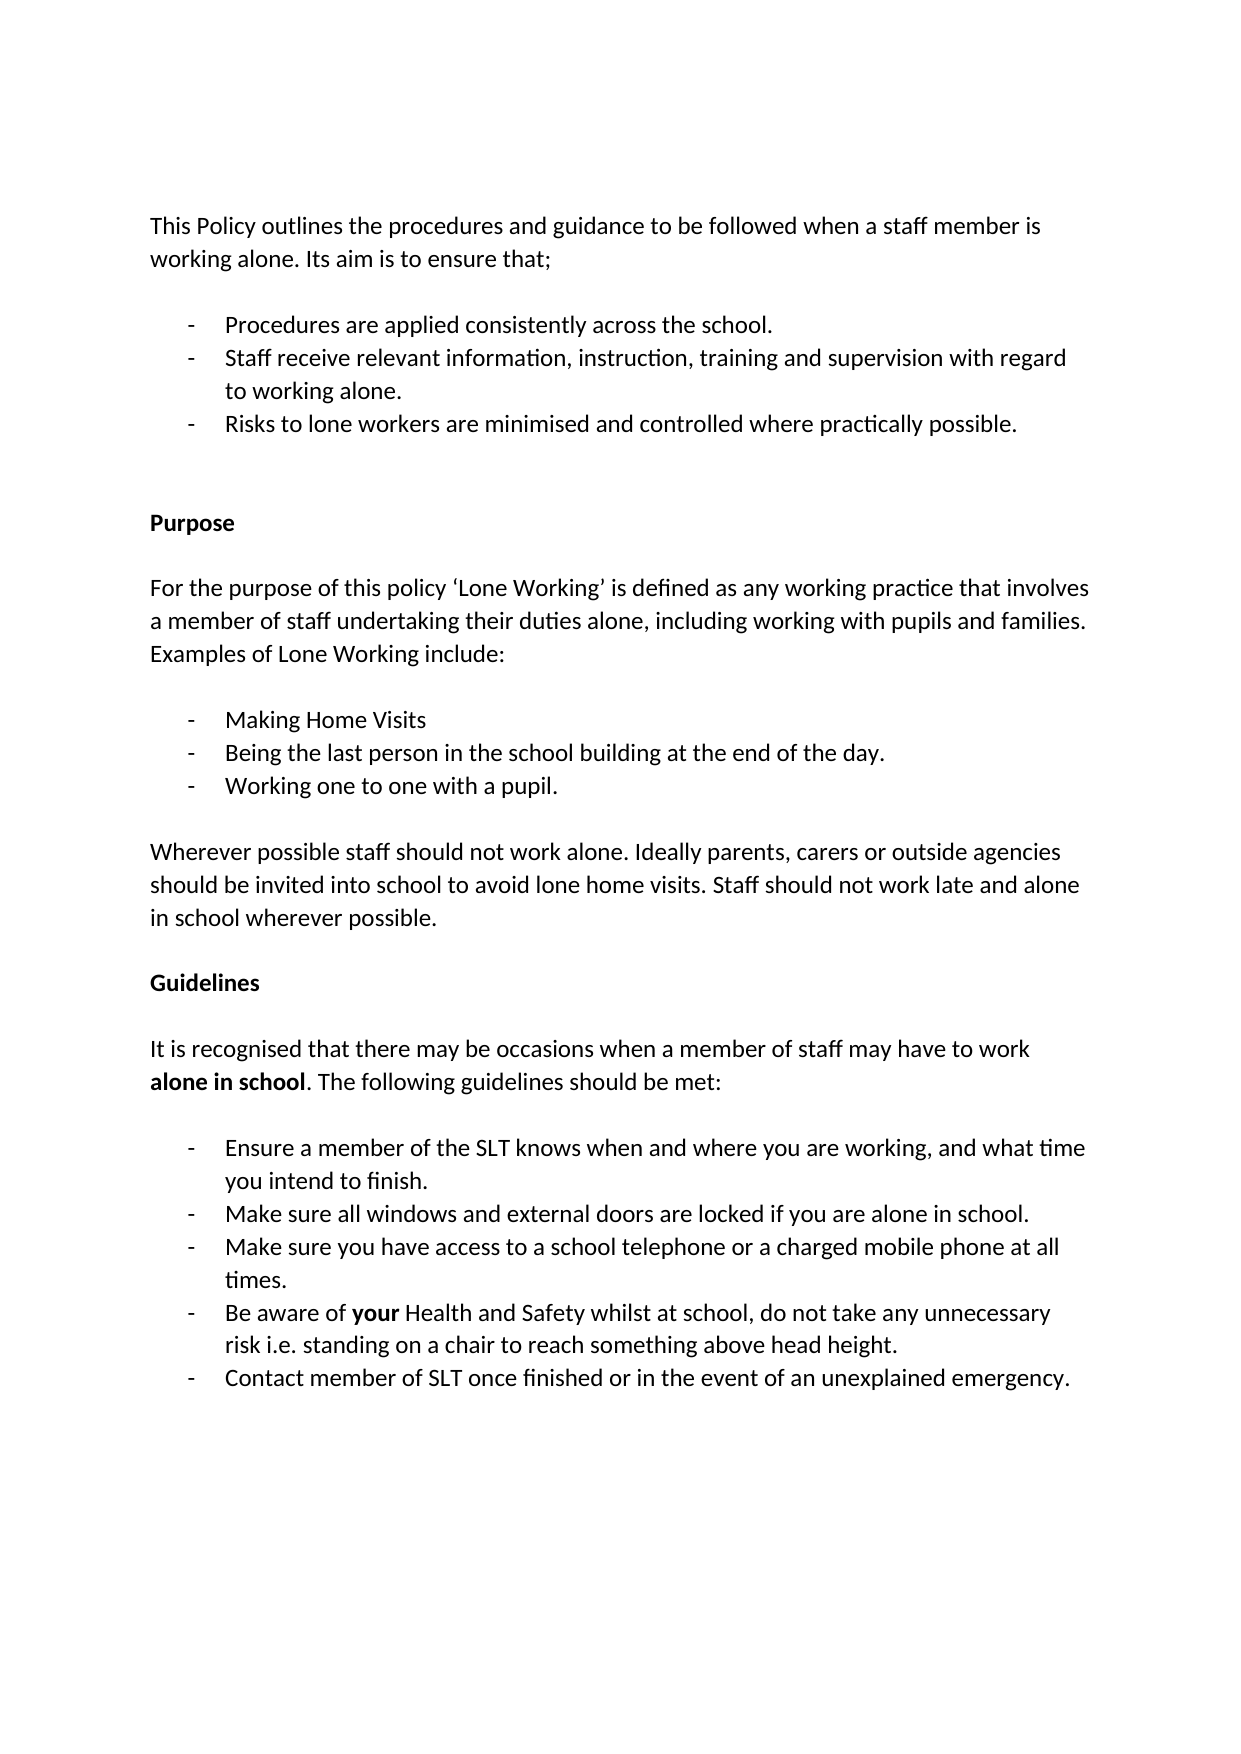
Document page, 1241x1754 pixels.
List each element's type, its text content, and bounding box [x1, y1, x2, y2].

list Be aware of your Health and Safety whilst at school, do not take any unnecessary risk i.e. standing on a chair to reach something above head height. [187, 1297, 1090, 1360]
list Staff receive relevant information, instruction, training and supervision with regard to working alone. [187, 342, 1090, 406]
text This Policy outlines the procedures and guidance to be followed when a staff member is working alone. Its aim is to ensure that; [150, 210, 1090, 274]
text Guidelines [150, 967, 1090, 998]
list Making Home Visits [187, 704, 1090, 735]
text Purpose [150, 507, 1090, 537]
list Procedures are applied consistently across the school. [187, 309, 1090, 340]
list Being the last person in the school building at the end of the day. [187, 737, 1090, 768]
list Risks to lone workers are minimised and controlled where practically possible. [187, 408, 1090, 438]
text It is recognised that there may be occasions when a member of staff may have to work alone in school. The following guidelines should be met: [150, 1033, 1090, 1097]
list Working one to one with a pupil. [187, 770, 1090, 801]
list Contact member of SLT once finished or in the event of an unexplained emergency. [187, 1362, 1090, 1393]
list Make sure all windows and external doors are locked if you are alone in school. [187, 1198, 1090, 1228]
text Wherever possible staff should not work alone. Ideally parents, carers or outside agencies should be invited into school to avoid lone home visits. Staff should not work late and alone in school wherever possible. [150, 836, 1090, 932]
text For the purpose of this policy ‘Lone Working’ is defined as any working practice that involves a member of staff undertaking their duties alone, including working with pupils and families. Examples of Lone Working include: [150, 572, 1090, 669]
list Make sure you have access to a school telephone or a charged mobile phone at all times. [187, 1231, 1090, 1294]
list Ensure a member of the SLT knows when and where you are working, and what time you intend to finish. [187, 1132, 1090, 1196]
